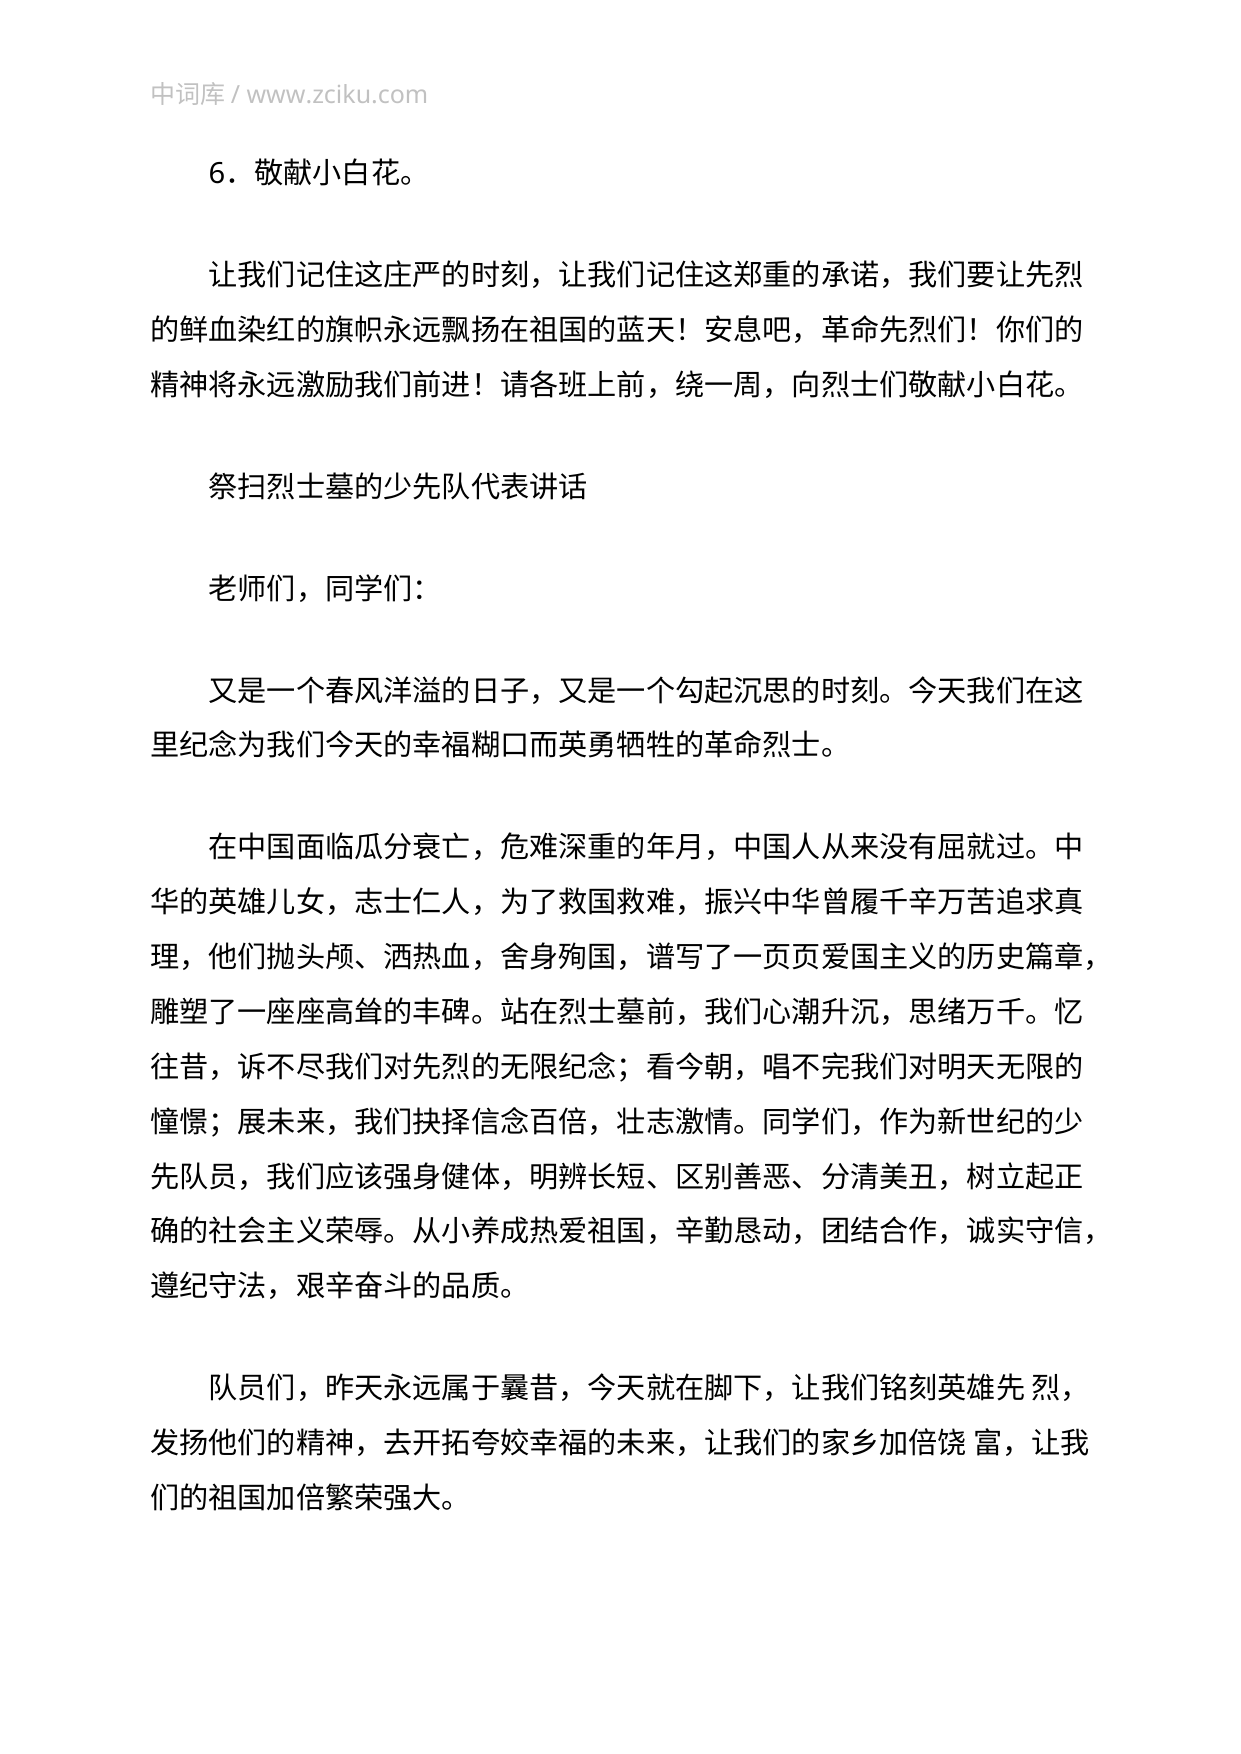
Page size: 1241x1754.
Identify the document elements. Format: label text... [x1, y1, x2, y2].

text 老师们，同学们： [150, 565, 1090, 608]
text 队员们，昨天永远属于曩昔，今天就在脚下，让我们铭刻英雄先 烈，发扬他们的精神，去开拓夸姣幸福的未来，让我们的家乡加倍饶 富，让我们的祖国加倍繁荣强大。 [150, 1365, 1090, 1517]
text 祭扫烈士墓的少先队代表讲话 [150, 463, 1090, 506]
text 6．敬献小白花。 [150, 150, 1090, 192]
text 又是一个春风洋溢的日子，又是一个勾起沉思的时刻。今天我们在这里纪念为我们今天的幸福糊口而英勇牺牲的革命烈士。 [150, 667, 1090, 764]
text 让我们记住这庄严的时刻，让我们记住这郑重的承诺，我们要让先烈的鲜血染红的旗帜永远飘扬在祖国的蓝天！安息吧，革命先烈们！你们的精神将永远激励我们前进！请各班上前，绕一周，向烈士们敬献小白花。 [150, 252, 1090, 404]
text 在中国面临瓜分衰亡，危难深重的年月，中国人从来没有屈就过。中华的英雄儿女，志士仁人，为了救国救难，振兴中华曾履千辛万苦追求真理，他们抛头颅、洒热血，舍身殉国，谱写了一页页爱国主义的历史篇章，雕塑了一座座高耸的丰碑。站在烈士墓前，我们心潮升沉，思绪万千。忆往昔，诉不尽我们对先烈的无限纪念；看今朝，唱不完我们对明天无限的憧憬；展未来，我们抉择信念百倍，壮志激情。同学们，作为新世纪的少先队员，我们应该强身健体，明辨长短、区别善恶、分清美丑，树立起正确的社会主义荣辱。从小养成热爱祖国，辛勤恳动，团结合作，诚实守信，遵纪守法，艰辛奋斗的品质。 [150, 824, 1090, 1305]
